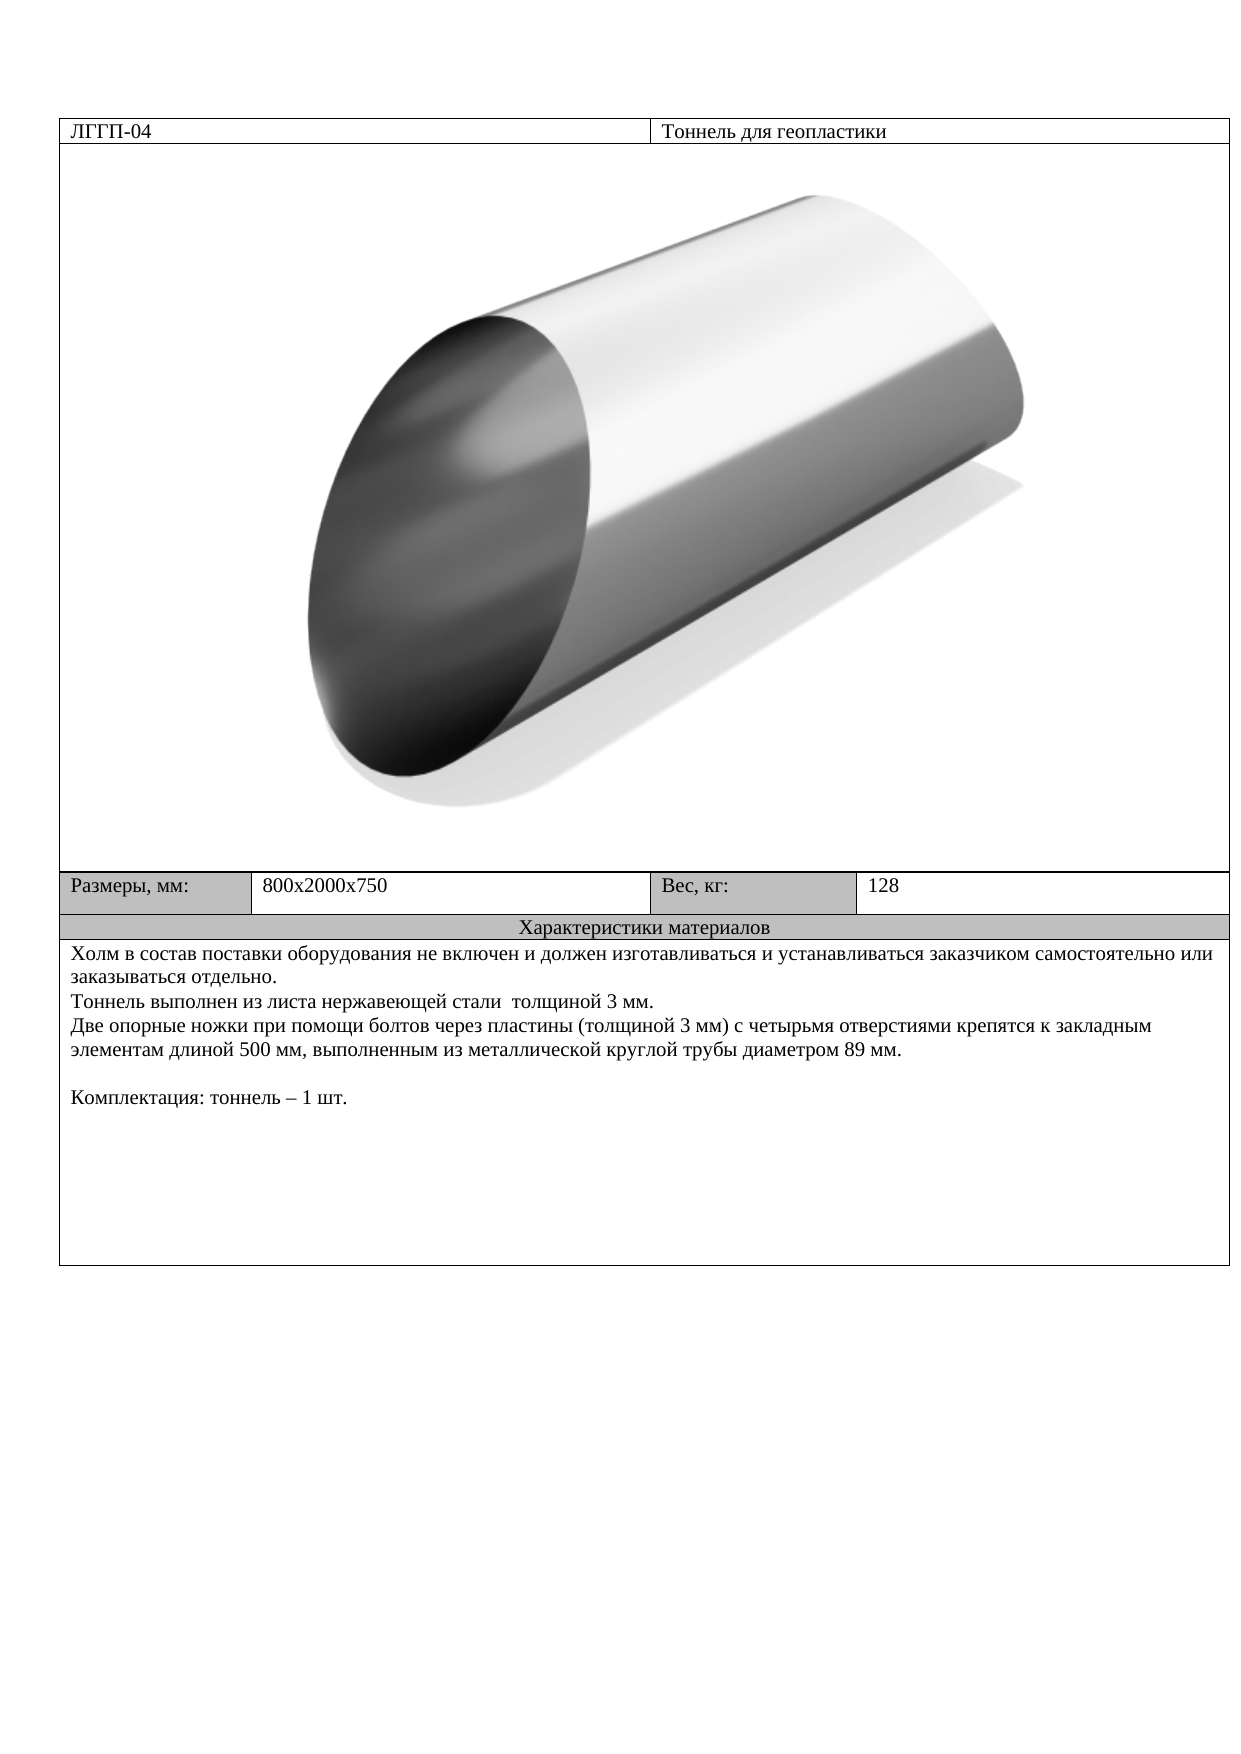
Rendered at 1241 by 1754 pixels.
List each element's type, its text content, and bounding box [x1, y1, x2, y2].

table_cell Холм в состав поставки оборудования не включен и должен изготавливаться и устанавливаться заказчиком самостоятельно или заказываться отдельно. Тоннель выполнен из листа нержавеющей стали толщиной 3 мм. Две опорные ножки при помощи болтов через пластины (толщиной 3 мм) с четырьмя отверстиями крепятся к закладным элементам длиной 500 мм, выполненным из металлической круглой трубы диаметром 89 мм. Комплектация: тоннель – 1 шт. [60, 940, 1229, 1264]
table_cell [60, 144, 1229, 871]
table_cell Вес, кг: [651, 873, 856, 914]
picture [116, 144, 1172, 848]
table_cell 128 [857, 873, 1229, 914]
table_header Тоннель для геопластики [651, 119, 1229, 143]
table_cell 800x2000x750 [252, 873, 650, 914]
table_cell Размеры, мм: [60, 873, 251, 914]
table_header ЛГГП-04 [60, 119, 650, 143]
table_cell Характеристики материалов [60, 915, 1229, 939]
